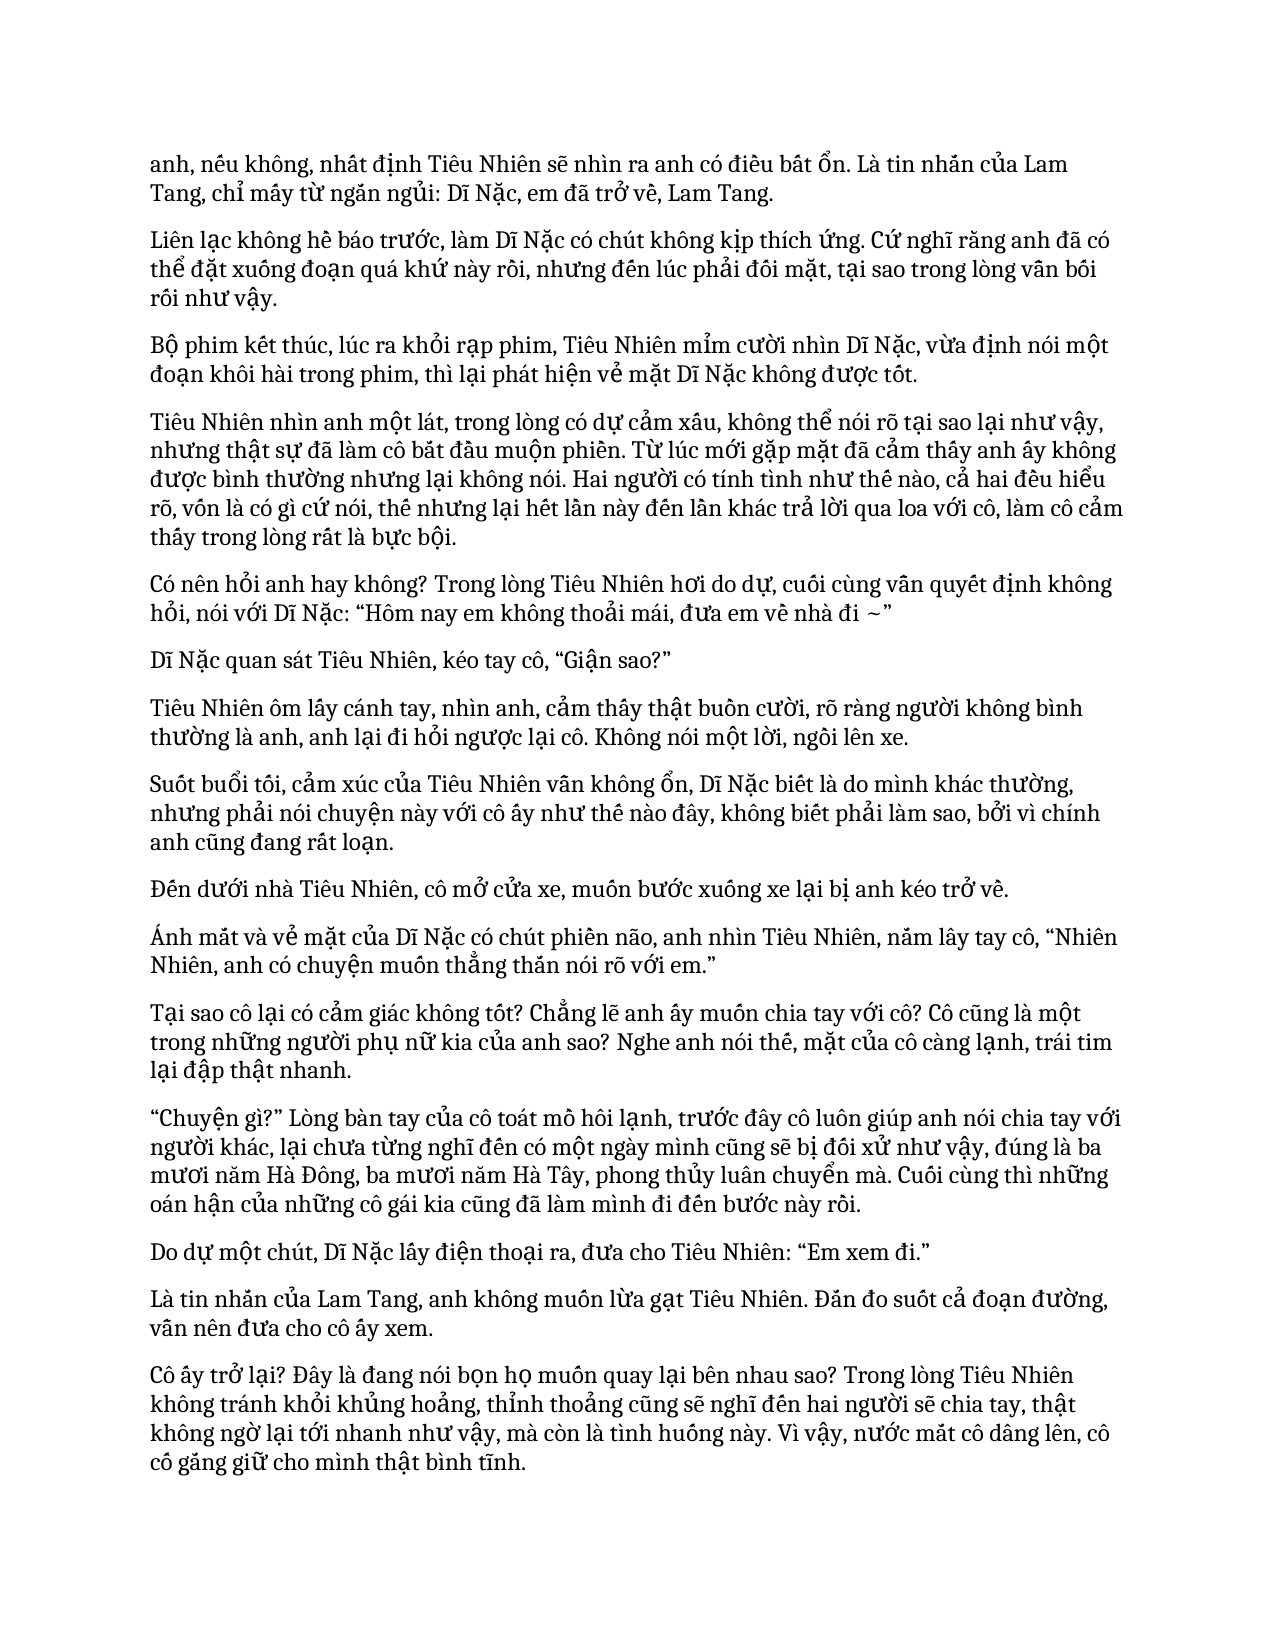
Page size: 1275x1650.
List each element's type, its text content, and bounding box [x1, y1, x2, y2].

text Dĩ Nặc quan sát Tiêu Nhiên, kéo tay cô, “Giận sao?” [150, 646, 1125, 675]
text Bộ phim kết thúc, lúc ra khỏi rạp phim, Tiêu Nhiên mỉm cười nhìn Dĩ Nặc, vừa định nói một đoạn khôi hài trong phim, thì lại phát hiện vẻ mặt Dĩ Nặc không được tốt. [150, 331, 1125, 389]
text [150, 150, 1125, 207]
text Tiêu Nhiên ôm lấy cánh tay, nhìn anh, cảm thấy thật buồn cười, rõ ràng người không bình thường là anh, anh lại đi hỏi ngược lại cô. Không nói một lời, ngồi lên xe. [150, 694, 1125, 751]
text Liên lạc không hề báo trước, làm Dĩ Nặc có chút không kịp thích ứng. Cứ nghĩ rằng anh đã có thể đặt xuống đoạn quá khứ này rồi, nhưng đến lúc phải đối mặt, tại sao trong lòng vẫn bối rối như vậy. [150, 226, 1125, 312]
text Có nên hỏi anh hay không? Trong lòng Tiêu Nhiên hơi do dự, cuối cùng vẫn quyết định không hỏi, nói với Dĩ Nặc: “Hôm nay em không thoải mái, đưa em về nhà đi ~” [150, 570, 1125, 627]
text Suốt buổi tối, cảm xúc của Tiêu Nhiên vẫn không ổn, Dĩ Nặc biết là do mình khác thường, nhưng phải nói chuyện này với cô ấy như thế nào đây, không biết phải làm sao, bởi vì chính anh cũng đang rất loạn. [150, 770, 1125, 856]
text Tiêu Nhiên nhìn anh một lát, trong lòng có dự cảm xấu, không thể nói rõ tại sao lại như vậy, nhưng thật sự đã làm cô bắt đầu muộn phiền. Từ lúc mới gặp mặt đã cảm thấy anh ấy không được bình thường nhưng lại không nói. Hai người có tính tình như thế nào, cả hai đều hiểu rõ, vốn là có gì cứ nói, thế nhưng lại hết lần này đến lần khác trả lời qua loa với cô, làm cô cảm thấy trong lòng rất là bực bội. [150, 407, 1125, 551]
text Đến dưới nhà Tiêu Nhiên, cô mở cửa xe, muốn bước xuống xe lại bị anh kéo trở về. [150, 875, 1125, 904]
text Do dự một chút, Dĩ Nặc lấy điện thoại ra, đưa cho Tiêu Nhiên: “Em xem đi.” [150, 1237, 1125, 1266]
text “Chuyện gì?” Lòng bàn tay của cô toát mồ hôi lạnh, trước đây cô luôn giúp anh nói chia tay với người khác, lại chưa từng nghĩ đến có một ngày mình cũng sẽ bị đối xử như vậy, đúng là ba mươi năm Hà Đông, ba mươi năm Hà Tây, phong thủy luân chuyển mà. Cuối cùng thì những oán hận của những cô gái kia cũng đã làm mình đi đến bước này rồi. [150, 1104, 1125, 1219]
text Cô ấy trở lại? Đây là đang nói bọn họ muốn quay lại bên nhau sao? Trong lòng Tiêu Nhiên không tránh khỏi khủng hoảng, thỉnh thoảng cũng sẽ nghĩ đến hai người sẽ chia tay, thật không ngờ lại tới nhanh như vậy, mà còn là tình huống này. Vì vậy, nước mắt cô dâng lên, cô cố gắng giữ cho mình thật bình tĩnh. [150, 1361, 1125, 1476]
text Là tin nhắn của Lam Tang, anh không muốn lừa gạt Tiêu Nhiên. Đắn đo suốt cả đoạn đường, vẫn nên đưa cho cô ấy xem. [150, 1285, 1125, 1342]
text Ánh mắt và vẻ mặt của Dĩ Nặc có chút phiền não, anh nhìn Tiêu Nhiên, nắm lây tay cô, “Nhiên Nhiên, anh có chuyện muốn thẳng thắn nói rõ với em.” [150, 922, 1125, 980]
text Tại sao cô lại có cảm giác không tốt? Chẳng lẽ anh ấy muốn chia tay với cô? Cô cũng là một trong những người phụ nữ kia của anh sao? Nghe anh nói thế, mặt của cô càng lạnh, trái tim lại đập thật nhanh. [150, 999, 1125, 1085]
